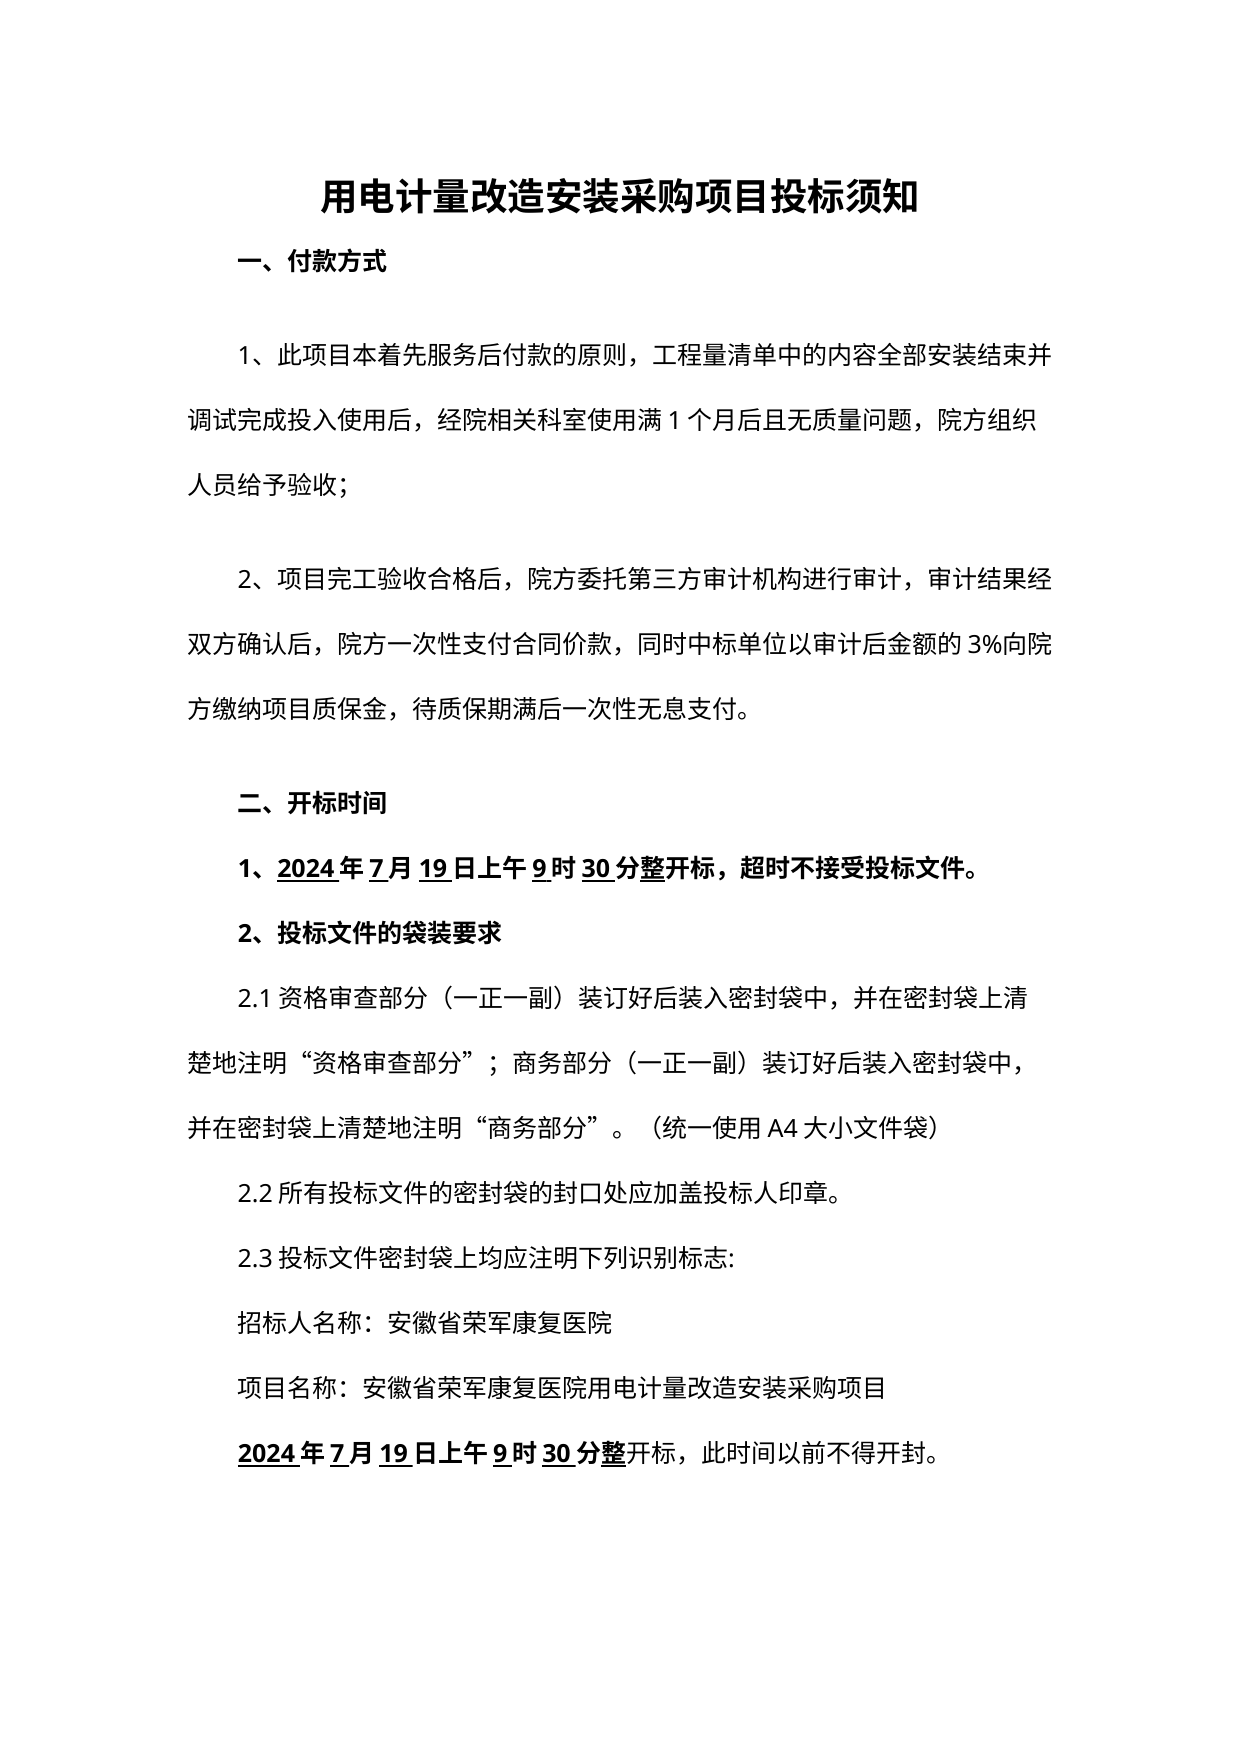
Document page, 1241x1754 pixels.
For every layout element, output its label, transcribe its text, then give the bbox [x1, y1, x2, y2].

text 2、项目完工验收合格后，院方委托第三方审计机构进行审计，审计结果经双方确认后，院方一次性支付合同价款，同时中标单位以审计后金额的3%向院方缴纳项目质保金，待质保期满后一次性无息支付。 [187, 545, 1053, 740]
text 一、付款方式 [187, 227, 1021, 292]
text 1、2024年7月19日上午9时30分整开标，超时不接受投标文件。 [187, 834, 1053, 899]
text 1、此项目本着先服务后付款的原则，工程量清单中的内容全部安装结束并调试完成投入使用后，经院相关科室使用满1个月后且无质量问题，院方组织人员给予验收； [187, 321, 1053, 516]
text 项目名称：安徽省荣军康复医院用电计量改造安装采购项目 [187, 1354, 1053, 1419]
text 2、投标文件的袋装要求 [187, 899, 1053, 964]
text 2024年7月19日上午9时30分整开标，此时间以前不得开封。 [187, 1419, 1053, 1484]
text 二、开标时间 [187, 769, 1053, 834]
text 用电计量改造安装采购项目投标须知 [187, 162, 1053, 227]
text 招标人名称：安徽省荣军康复医院 [187, 1289, 1053, 1354]
text 2.2所有投标文件的密封袋的封口处应加盖投标人印章。 [187, 1159, 1053, 1224]
text 2.1资格审查部分（一正一副）装订好后装入密封袋中，并在密封袋上清楚地注明“资格审查部分”；商务部分（一正一副）装订好后装入密封袋中，并在密封袋上清楚地注明“商务部分”。（统一使用A4大小文件袋） [187, 964, 1053, 1159]
text 2.3投标文件密封袋上均应注明下列识别标志: [187, 1224, 1053, 1289]
